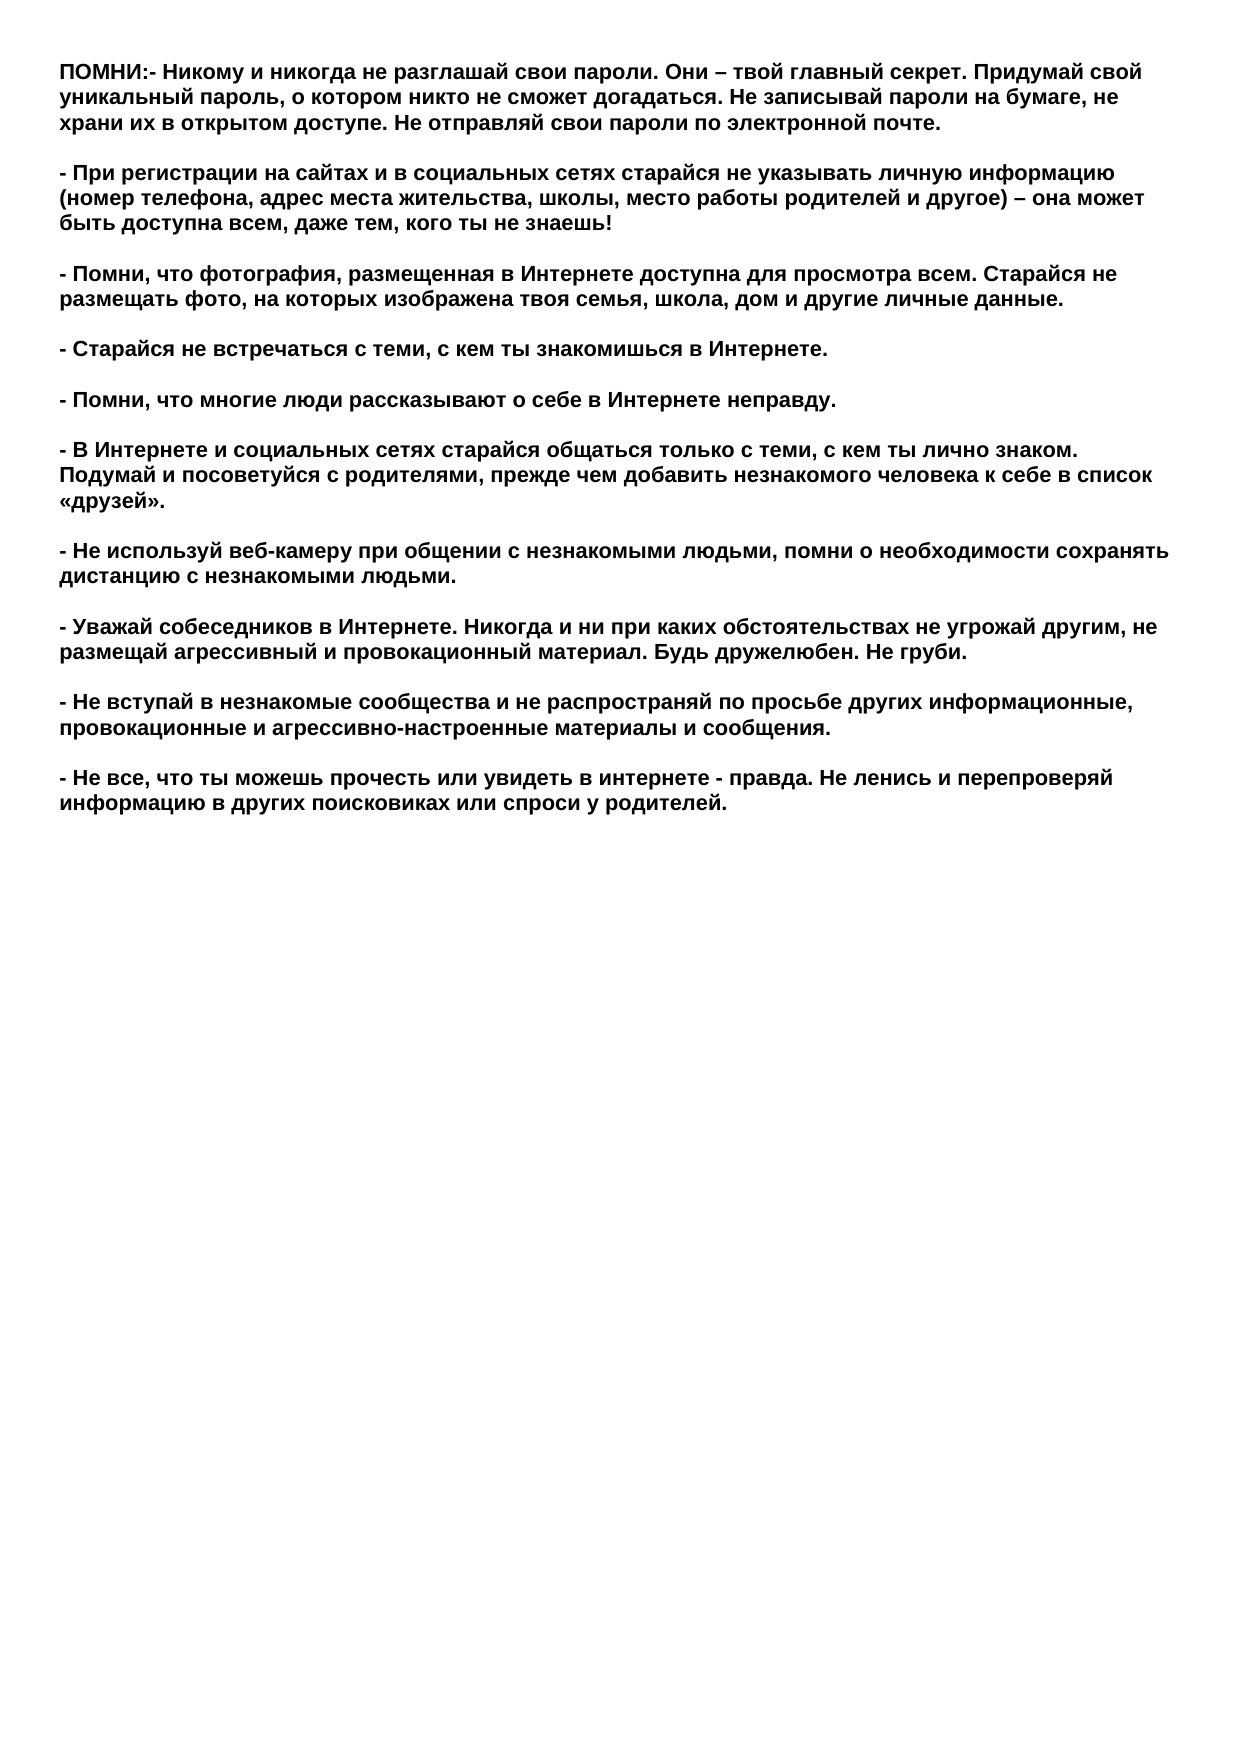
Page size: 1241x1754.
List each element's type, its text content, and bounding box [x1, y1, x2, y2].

text ПОМНИ:- Никому и никогда не разглашай свои пароли. Они – твой главный секрет. Придумай свой уникальный пароль, о котором никто не сможет догадаться. Не записывай пароли на бумаге, не храни их в открытом доступе. Не отправляй свои пароли по электронной почте. - При регистрации на сайтах и в социальных сетях старайся не указывать личную информацию (номер телефона, адрес места жительства, школы, место работы родителей и другое) – она может быть доступна всем, даже тем, кого ты не знаешь! - Помни, что фотография, размещенная в Интернете доступна для просмотра всем. Старайся не размещать фото, на которых изображена твоя семья, школа, дом и другие личные данные. - Старайся не встречаться с теми, с кем ты знакомишься в Интернете. - Помни, что многие люди рассказывают о себе в Интернете неправду. - В Интернете и социальных сетях старайся общаться только с теми, с кем ты лично знаком. Подумай и посоветуйся с родителями, прежде чем добавить незнакомого человека к себе в список «друзей». - Не используй веб-камеру при общении с незнакомыми людьми, помни о необходимости сохранять дистанцию с незнакомыми людьми. - Уважай собеседников в Интернете. Никогда и ни при каких обстоятельствах не угрожай другим, не размещай агрессивный и провокационный материал. Будь дружелюбен. Не груби. - Не вступай в незнакомые сообщества и не распространяй по просьбе других информационные, провокационные и агрессивно-настроенные материалы и сообщения. - Не все, что ты можешь прочесть или увидеть в интернете - правда. Не ленись и перепроверяй информацию в других поисковиках или спроси у родителей. [59, 59, 1181, 815]
